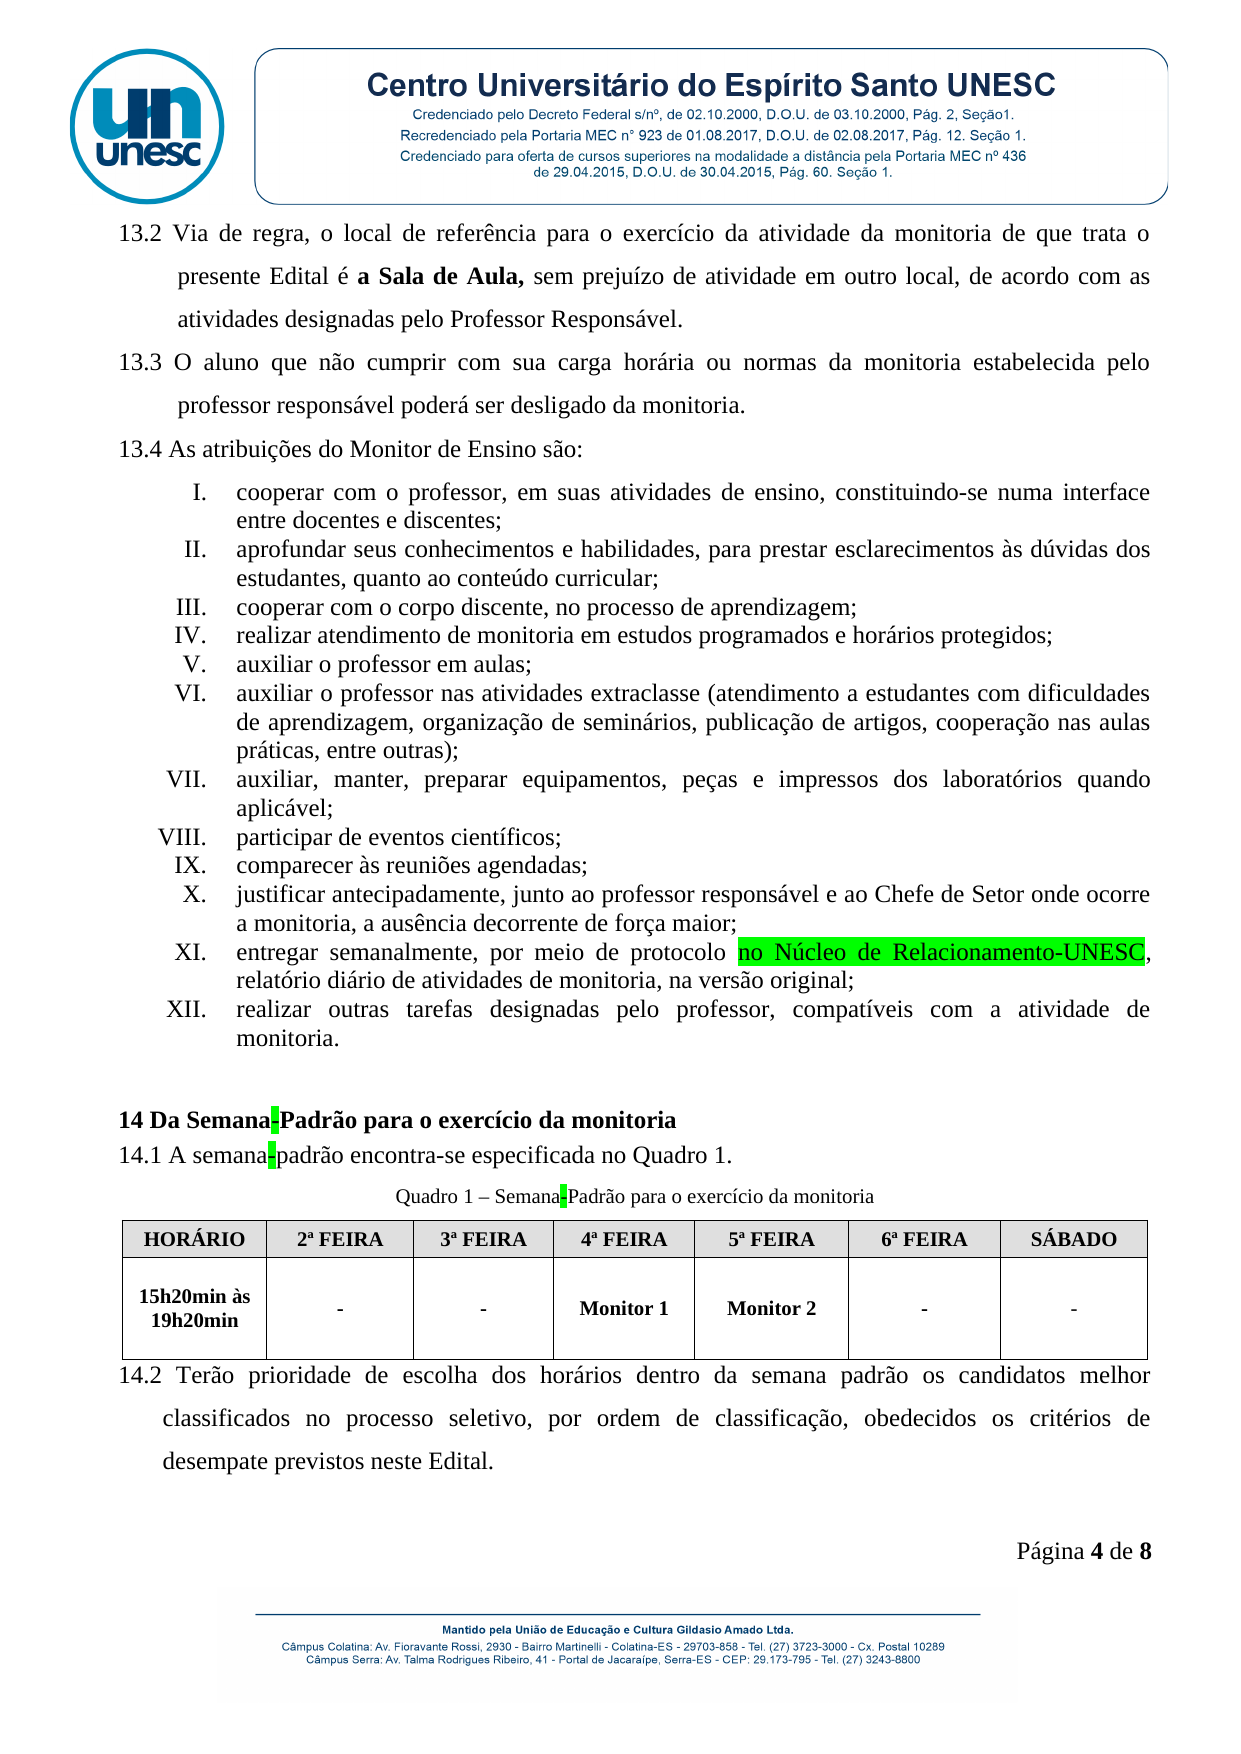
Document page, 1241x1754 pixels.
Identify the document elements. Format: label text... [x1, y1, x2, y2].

list auxiliar o professor em aulas; [207, 649, 1152, 678]
text 14.1 A semana-padrão encontra-se especificada no Quadro 1. [118, 1141, 268, 1169]
picture [216, 1587, 1018, 1703]
picture [156, 48, 1169, 205]
text 13.2 Via de regra, o local de referência para o exercício da atividade da monitoria de que trata o presente Edital é a Sala de Aula, sem prejuízo de atividade em outro local, de acordo com as atividades designadas pelo Professor Responsável. [118, 218, 1152, 333]
picture [75, 55, 218, 199]
list aprofundar seus conhecimentos e habilidades, para prestar esclarecimentos às dúvidas dos estudantes, quanto ao conteúdo curricular; [207, 534, 1152, 592]
list auxiliar, manter, preparar equipamentos, peças e impressos dos laboratórios quando aplicável; [207, 764, 1152, 822]
table_header 5ª FEIRA [695, 1221, 848, 1257]
table_cell - [267, 1258, 413, 1359]
table_cell 15h20min às 19h20min [123, 1258, 266, 1359]
table_header 3ª FEIRA [414, 1221, 553, 1257]
text 14.1 A semana-padrão encontra-se especificada no Quadro 1. [276, 1141, 1152, 1169]
text 13.3 O aluno que não cumprir com sua carga horária ou normas da monitoria estabelecida pelo professor responsável poderá ser desligado da monitoria. [118, 347, 1152, 419]
picture [69, 48, 138, 116]
text 13.4 As atribuições do Monitor de Ensino são: [118, 434, 1152, 462]
table_cell Monitor 1 [554, 1258, 694, 1359]
text 14.2 Terão prioridade de escolha dos horários dentro da semana padrão os candidatos melhor classificados no processo seletivo, por ordem de classificação, obedecidos os critérios de desempate previstos neste Edital. [118, 1360, 1152, 1475]
picture [69, 137, 138, 205]
table_header 6ª FEIRA [849, 1221, 1000, 1257]
subtitle 14 Da Semana-Padrão para o exercício da monitoria [118, 1106, 271, 1134]
text Quadro 1 – Semana-Padrão para o exercício da monitoria [118, 1184, 560, 1208]
table_cell Monitor 2 [695, 1258, 848, 1359]
list entregar semanalmente, por meio de protocolo no Núcleo de Relacionamento-UNESC, relatório diário de atividades de monitoria, na versão original; [207, 937, 1152, 994]
subtitle 14 Da Semana-Padrão para o exercício da monitoria [279, 1106, 1152, 1134]
list comparecer às reuniões agendadas; [207, 851, 1152, 879]
table_cell - [414, 1258, 553, 1359]
table_cell - [1001, 1258, 1147, 1359]
table_cell - [849, 1258, 1000, 1359]
list realizar outras tarefas designadas pelo professor, compatíveis com a atividade de monitoria. [207, 994, 1152, 1052]
list cooperar com o corpo discente, no processo de aprendizagem; [207, 592, 1152, 621]
list auxiliar o professor nas atividades extraclasse (atendimento a estudantes com dificuldades de aprendizagem, organização de seminários, publicação de artigos, cooperação nas aulas práticas, entre outras); [207, 678, 1152, 764]
table_header 4ª FEIRA [554, 1221, 694, 1257]
list justificar antecipadamente, junto ao professor responsável e ao Chefe de Setor onde ocorre a monitoria, a ausência decorrente de força maior; [207, 879, 1152, 937]
list participar de eventos científicos; [207, 822, 1152, 851]
list realizar atendimento de monitoria em estudos programados e horários protegidos; [207, 621, 1152, 649]
table_header SÁBADO [1001, 1221, 1147, 1257]
list cooperar com o professor, em suas atividades de ensino, constituindo-se numa interface entre docentes e discentes; [207, 477, 1152, 534]
table_header 2ª FEIRA [267, 1221, 413, 1257]
table_header HORÁRIO [123, 1221, 266, 1257]
text Quadro 1 – Semana-Padrão para o exercício da monitoria [567, 1184, 1152, 1208]
